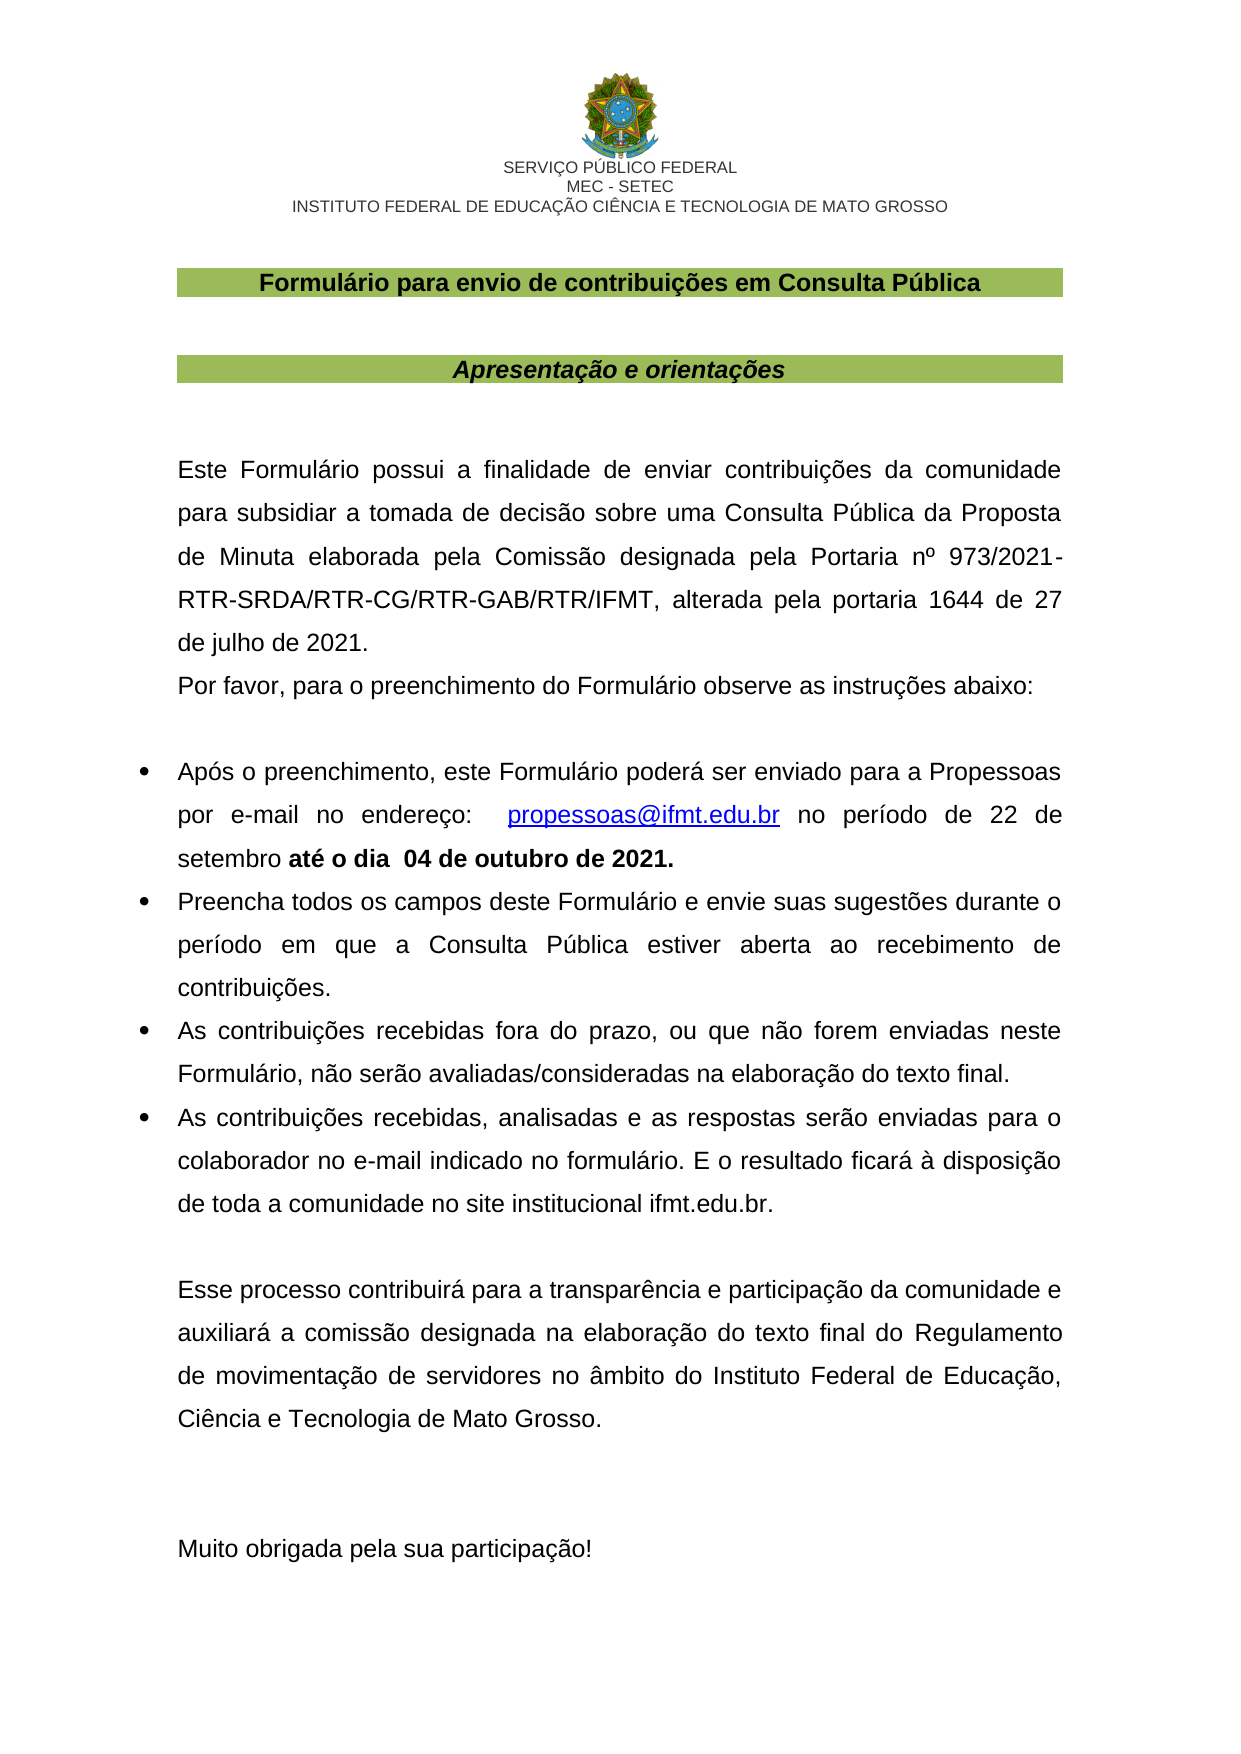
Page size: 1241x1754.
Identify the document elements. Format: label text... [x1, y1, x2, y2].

list Após o preenchimento, este Formulário poderá ser enviado para a Propessoas por e-mail no endereço: propessoas@ifmt.edu.br no período de 22 de setembro até o dia 04 de outubro de 2021. [140, 757, 1063, 872]
text Apresentação e orientações [177, 355, 1063, 383]
list Preencha todos os campos deste Formulário e envie suas sugestões durante o período em que a Consulta Pública estiver aberta ao recebimento de contribuições. [140, 887, 1063, 1002]
text Formulário para envio de contribuições em Consulta Pública [177, 268, 1063, 297]
text Este Formulário possui a finalidade de enviar contribuições da comunidade para subsidiar a tomada de decisão sobre uma Consulta Pública da Proposta de Minuta elaborada pela Comissão designada pela Portaria nº 973/2021- RTR-SRDA/RTR-CG/RTR-GAB/RTR/IFMT, alterada pela portaria 1644 de 27 de julho de 2021. [177, 455, 1063, 657]
text Muito obrigada pela sua participação! [177, 1534, 1063, 1563]
text Esse processo contribuirá para a transparência e participação da comunidade e auxiliará a comissão designada na elaboração do texto final do Regulamento de movimentação de servidores no âmbito do Instituto Federal de Educação, Ciência e Tecnologia de Mato Grosso. [177, 1275, 1063, 1433]
text Por favor, para o preenchimento do Formulário observe as instruções abaixo: [177, 671, 1063, 700]
picture [581, 73, 659, 159]
list As contribuições recebidas fora do prazo, ou que não forem enviadas neste Formulário, não serão avaliadas/consideradas na elaboração do texto final. [140, 1016, 1063, 1088]
list As contribuições recebidas, analisadas e as respostas serão enviadas para o colaborador no e-mail indicado no formulário. E o resultado ficará à disposição de toda a comunidade no site institucional ifmt.edu.br. [140, 1102, 1063, 1218]
